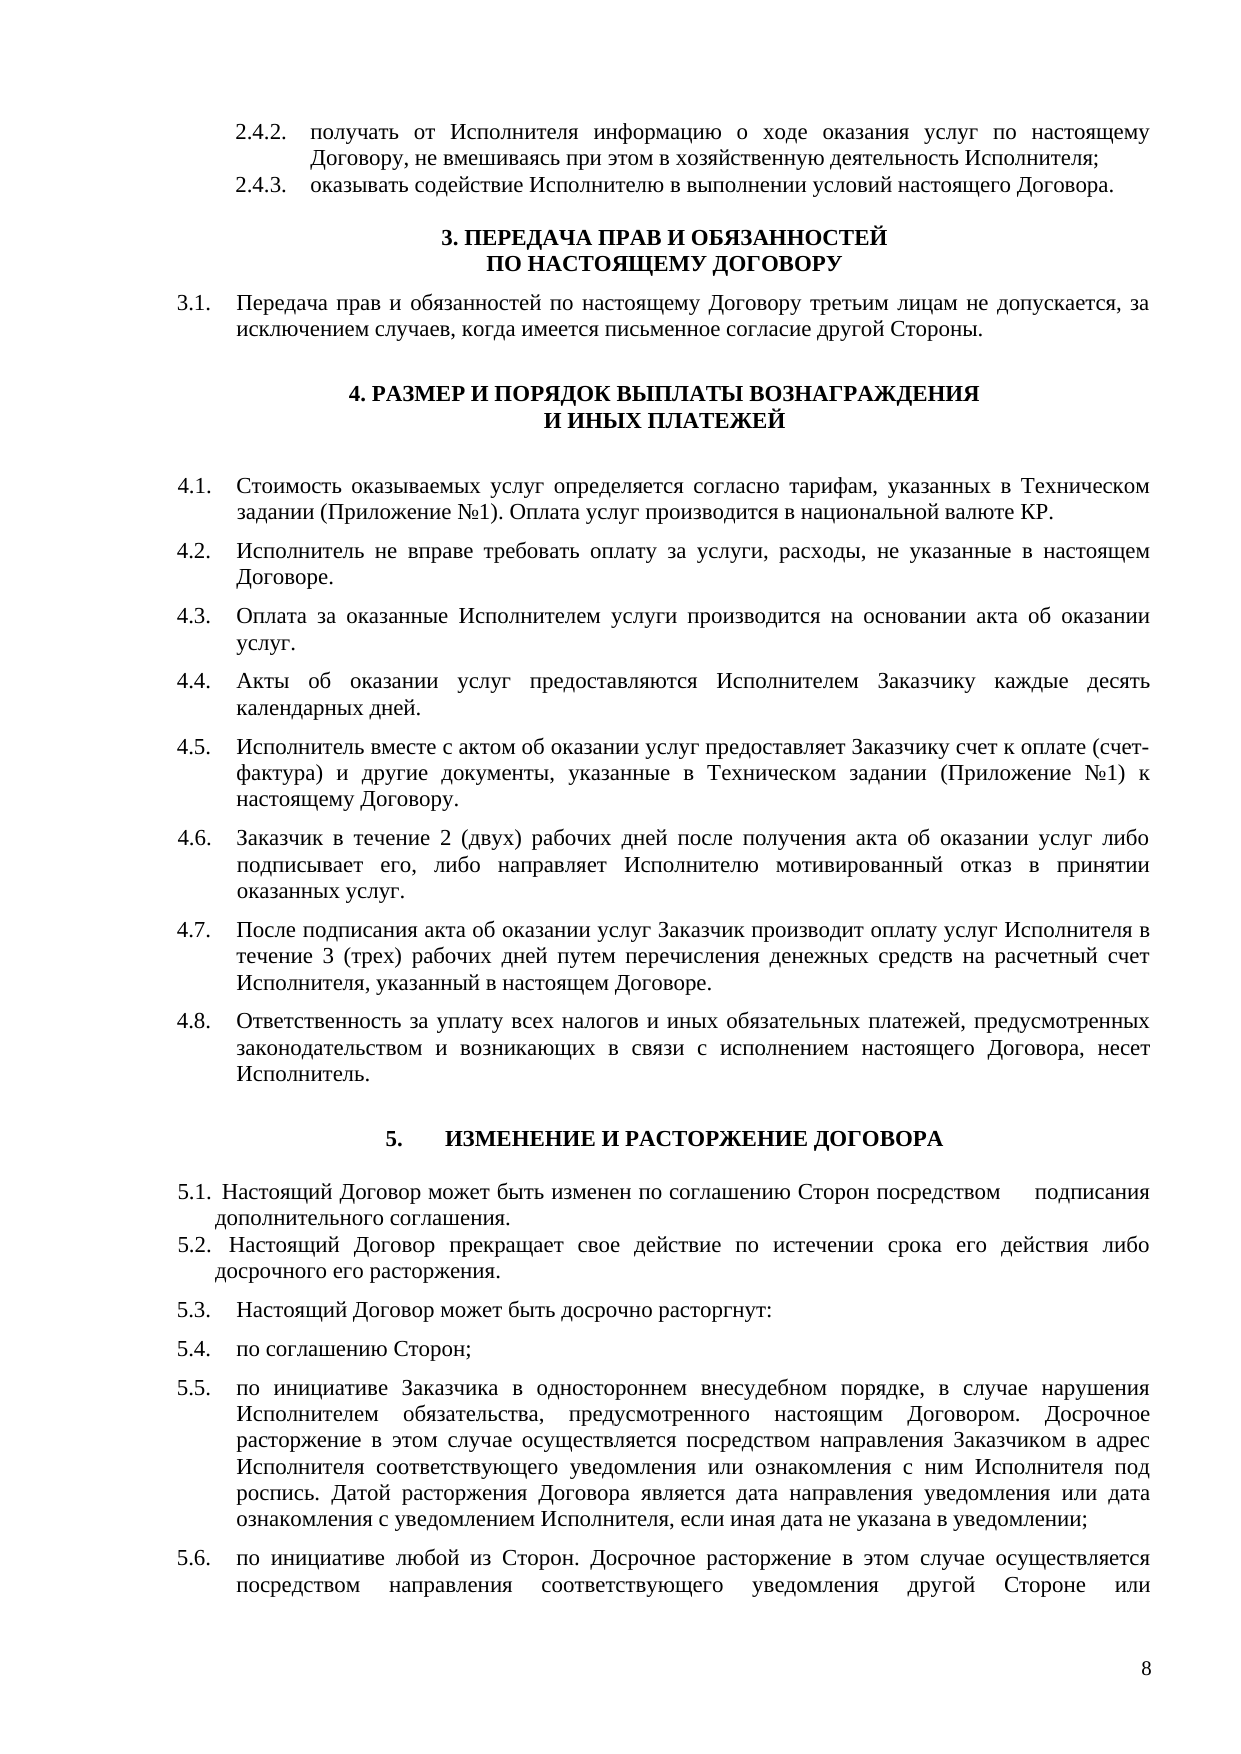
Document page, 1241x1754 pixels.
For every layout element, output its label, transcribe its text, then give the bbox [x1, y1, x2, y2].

list ИЗМЕНЕНИЕ И РАСТОРЖЕНИЕ ДОГОВОРА [177, 1125, 1152, 1152]
text 4. РАЗМЕР И ПОРЯДОК ВЫПЛАТЫ ВОЗНАГРАЖДЕНИЯ [177, 380, 1152, 407]
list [177, 1544, 1152, 1597]
list Настоящий Договор может быть досрочно расторгнут: [177, 1296, 1152, 1322]
list по соглашению Сторон; [177, 1335, 1152, 1361]
list получать от Исполнителя информацию о ходе оказания услуг по настоящему Договору, не вмешиваясь при этом в хозяйственную деятельность Исполнителя; [235, 118, 1152, 171]
list После подписания акта об оказании услуг Заказчик производит оплату услуг Исполнителя в течение 3 (трех) рабочих дней путем перечисления денежных средств на расчетный счет Исполнителя, указанный в настоящем Договоре. [177, 916, 1152, 995]
text ПО НАСТОЯЩЕМУ ДОГОВОРУ [177, 250, 1152, 276]
list Настоящий Договор прекращает свое действие по истечении срока его действия либо досрочного его расторжения. [177, 1231, 1152, 1283]
list Акты об оказании услуг предоставляются Исполнителем Заказчику каждые десять календарных дней. [177, 667, 1152, 720]
list Настоящий Договор может быть изменен по соглашению Сторон посредством подписания дополнительного соглашения. [177, 1178, 1152, 1231]
list Ответственность за уплату всех налогов и иных обязательных платежей, предусмотренных законодательством и возникающих в связи с исполнением настоящего Договора, несет Исполнитель. [177, 1007, 1152, 1086]
list Исполнитель вместе с актом об оказании услуг предоставляет Заказчику счет к оплате (счет-фактура) и другие документы, указанные в Техническом задании (Приложение №1) к настоящему Договору. [177, 733, 1152, 812]
text И ИНЫХ ПЛАТЕЖЕЙ [177, 407, 1152, 433]
list Заказчик в течение 2 (двух) рабочих дней после получения акта об оказании услуг либо подписывает его, либо направляет Исполнителю мотивированный отказ в принятии оказанных услуг. [177, 824, 1152, 903]
text 3. ПЕРЕДАЧА ПРАВ И ОБЯЗАННОСТЕЙ [177, 223, 1152, 250]
list Стоимость оказываемых услуг определяется согласно тарифам, указанных в Техническом задании (Приложение №1). Оплата услуг производится в национальной валюте КР. [177, 472, 1152, 524]
list Передача прав и обязанностей по настоящему Договору третьим лицам не допускается, за исключением случаев, когда имеется письменное согласие другой Стороны. [177, 289, 1152, 341]
list Оплата за оказанные Исполнителем услуги производится на основании акта об оказании услуг. [177, 602, 1152, 655]
list Исполнитель не вправе требовать оплату за услуги, расходы, не указанные в настоящем Договоре. [177, 537, 1152, 590]
list по инициативе Заказчика в одностороннем внесудебном порядке, в случае нарушения Исполнителем обязательства, предусмотренного настоящим Договором. Досрочное расторжение в этом случае осуществляется посредством направления Заказчиком в адрес Исполнителя соответствующего уведомления или ознакомления с ним Исполнителя под роспись. Датой расторжения Договора является дата направления уведомления или дата ознакомления с уведомлением Исполнителя, если иная дата не указана в уведомлении; [177, 1374, 1152, 1532]
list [235, 171, 1152, 197]
